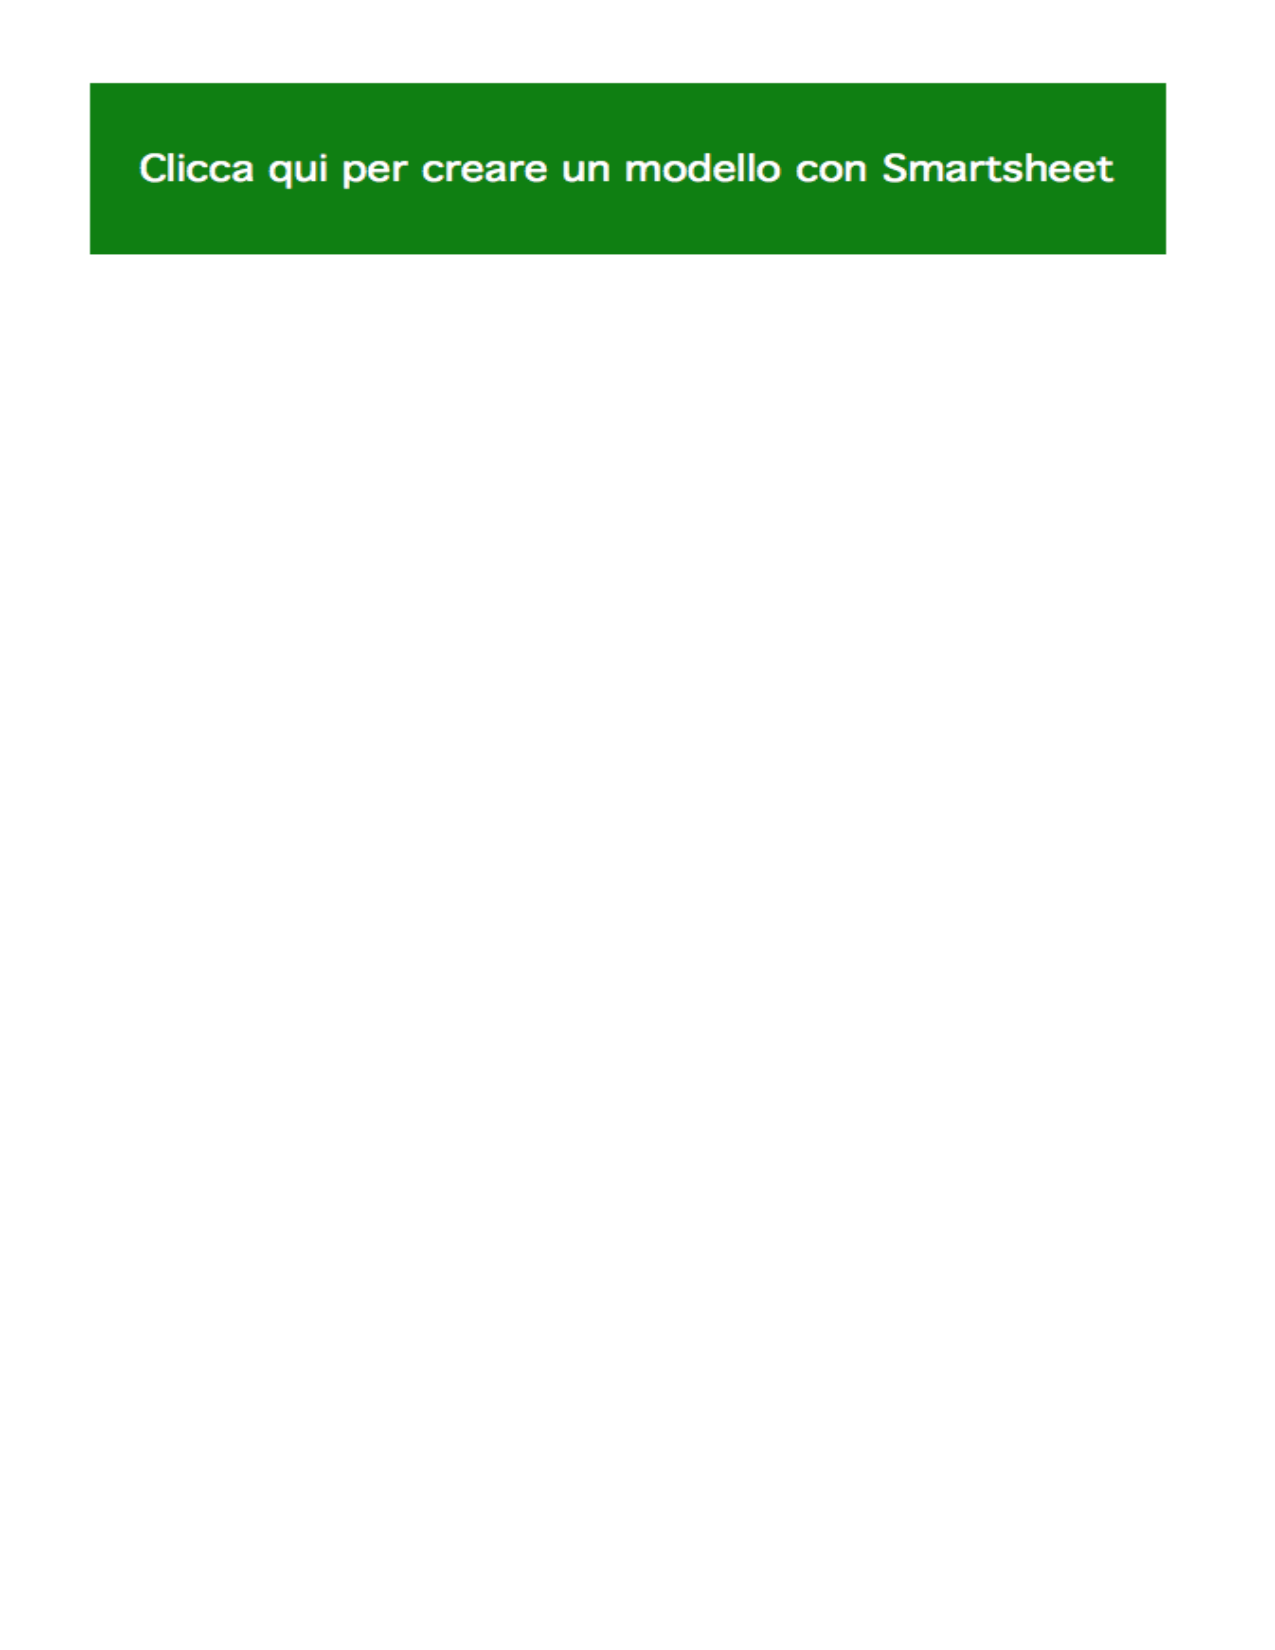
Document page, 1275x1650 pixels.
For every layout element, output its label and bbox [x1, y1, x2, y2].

picture [81, 75, 1175, 264]
